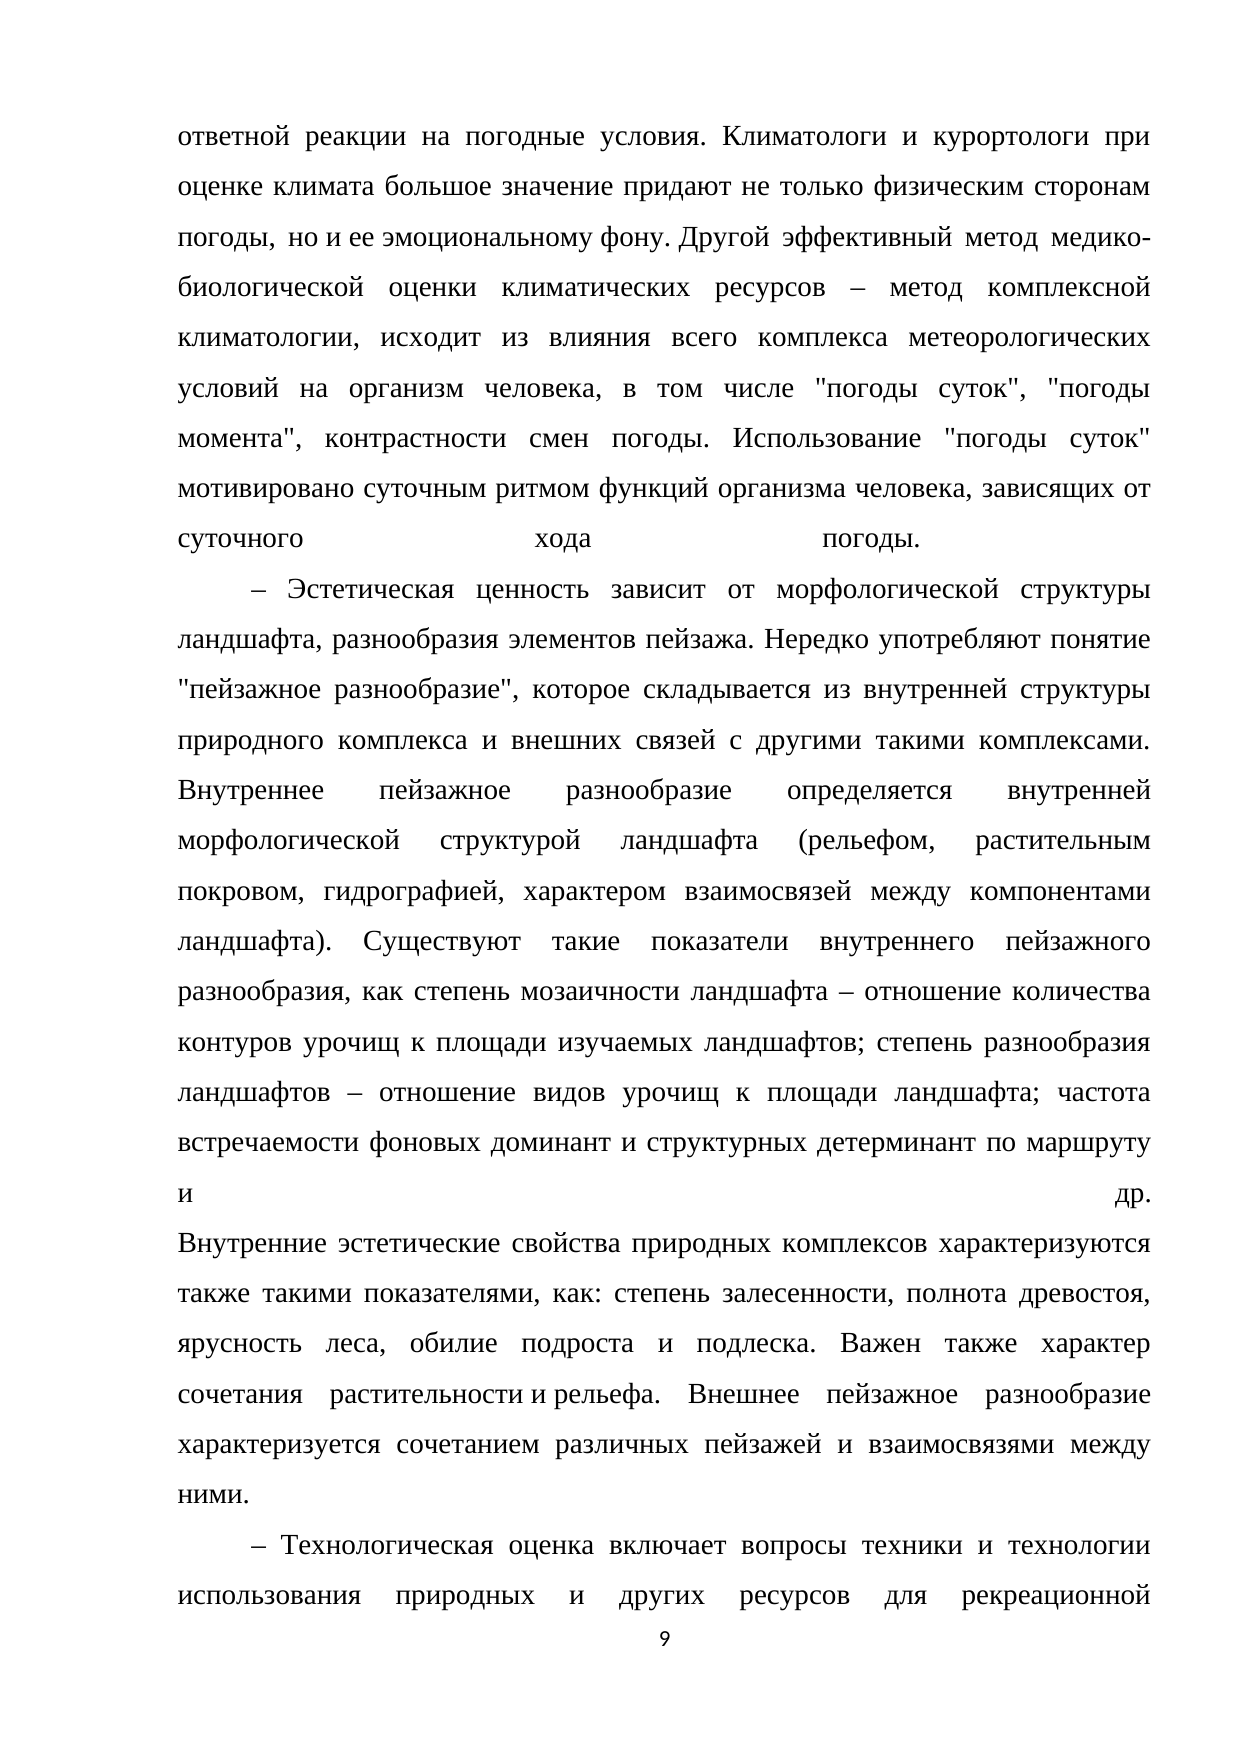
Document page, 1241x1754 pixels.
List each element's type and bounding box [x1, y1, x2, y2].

text [177, 1527, 1152, 1611]
text [177, 118, 1152, 1510]
